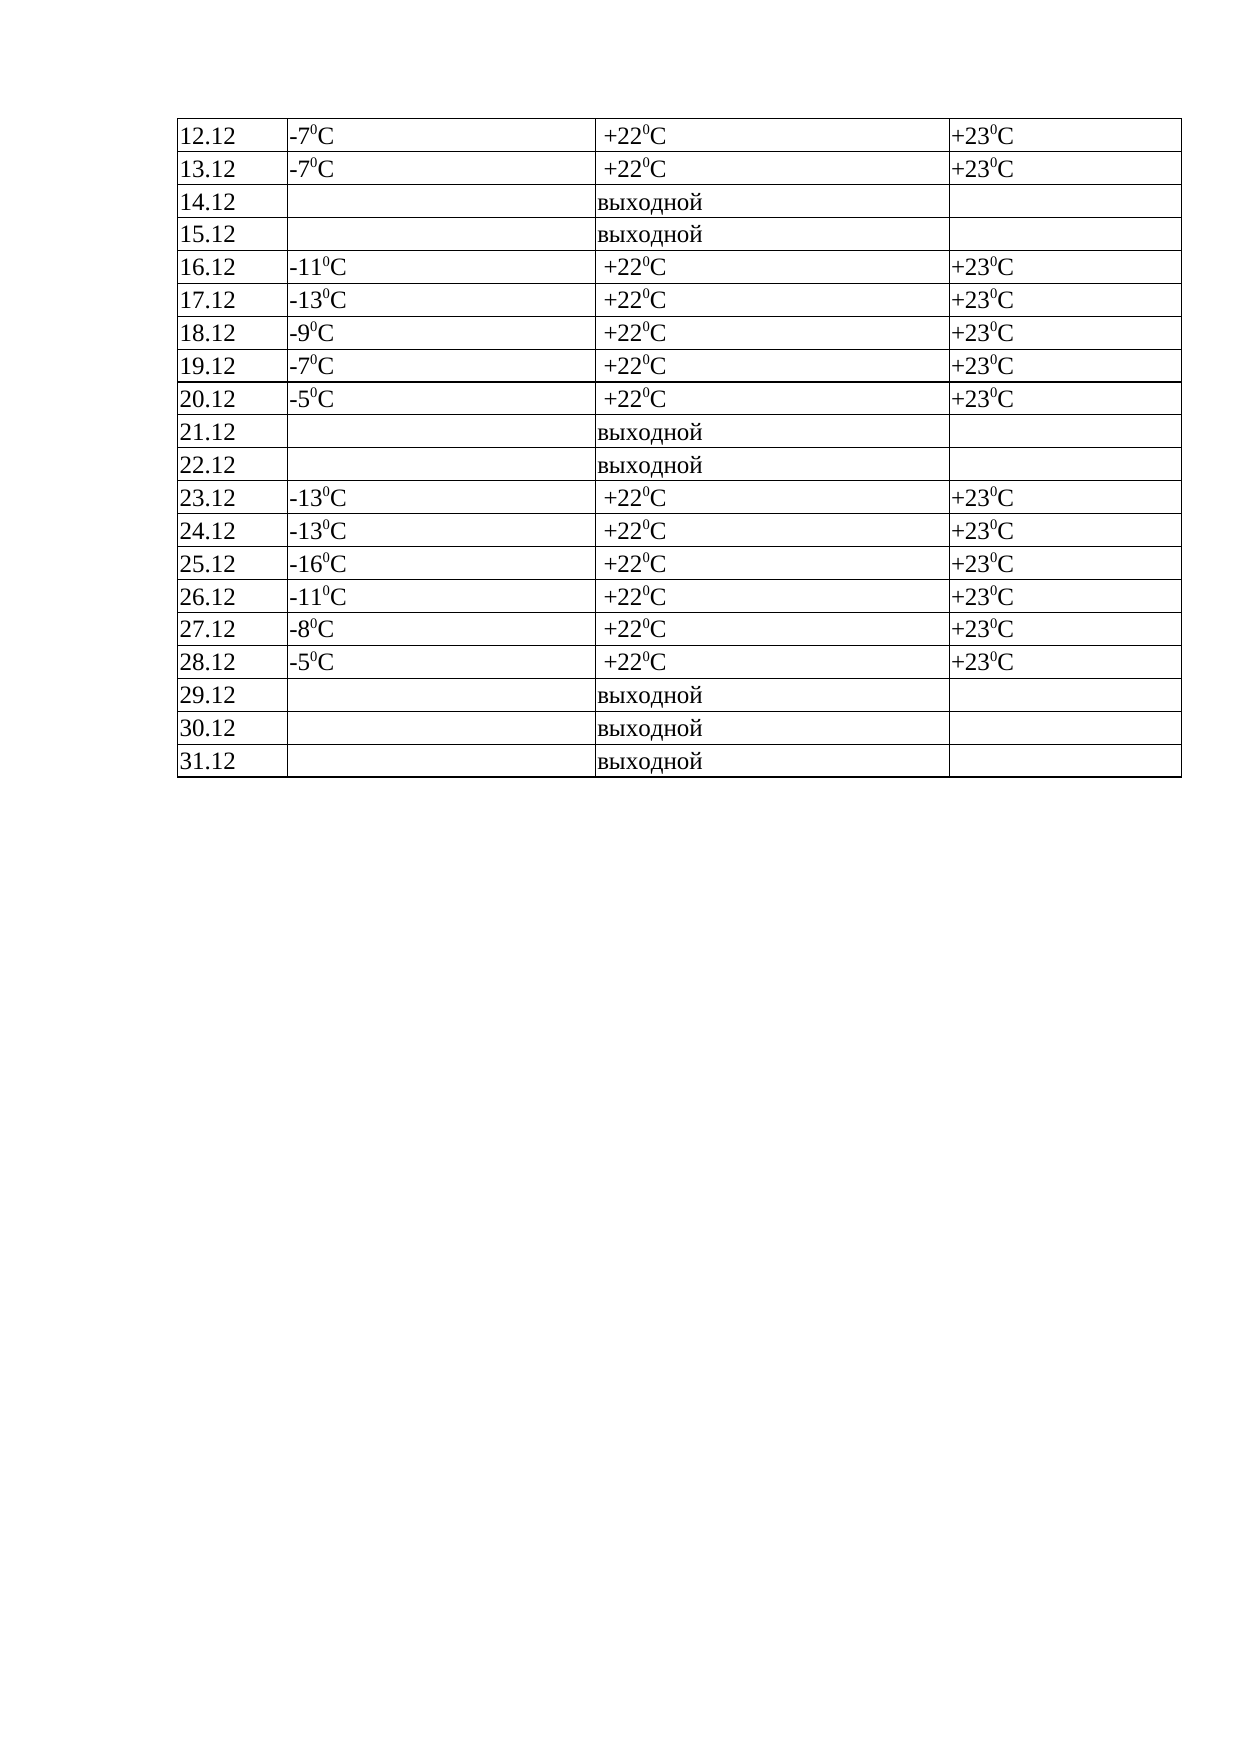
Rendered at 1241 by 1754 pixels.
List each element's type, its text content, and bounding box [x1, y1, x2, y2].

table_cell +230С [950, 317, 1181, 348]
table_cell 20.12 [178, 383, 287, 414]
table_cell 30.12 [178, 712, 287, 743]
table_cell 15.12 [178, 218, 287, 250]
table_cell выходной [596, 745, 949, 776]
table_cell +230С [950, 580, 1181, 612]
table_cell -130С [288, 481, 595, 513]
table_cell выходной [596, 448, 949, 480]
table_cell [288, 745, 595, 776]
table_cell выходной [596, 218, 949, 250]
table_cell -70С [288, 350, 595, 381]
table_cell [288, 448, 595, 480]
table_cell +220С [596, 284, 949, 316]
table_cell 27.12 [178, 613, 287, 645]
table_cell +230С [950, 350, 1181, 381]
table_cell 26.12 [178, 580, 287, 612]
table_cell +230С [950, 613, 1181, 645]
table_cell +230С [950, 119, 1181, 151]
table_cell выходной [596, 185, 949, 217]
table_cell -90С [288, 317, 595, 348]
table_cell 28.12 [178, 646, 287, 678]
table_cell +230С [950, 646, 1181, 678]
table_cell 21.12 [178, 415, 287, 447]
table_cell 19.12 [178, 350, 287, 381]
table_cell +220С [596, 350, 949, 381]
table_cell -50С [288, 383, 595, 414]
table_cell +220С [596, 514, 949, 546]
table_cell 31.12 [178, 745, 287, 776]
table_cell 14.12 [178, 185, 287, 217]
table_cell +230С [950, 152, 1181, 184]
table_cell -50С [288, 646, 595, 678]
table_cell [950, 185, 1181, 217]
table_cell 29.12 [178, 679, 287, 711]
table_cell -130С [288, 514, 595, 546]
table_cell 16.12 [178, 251, 287, 283]
table_cell 22.12 [178, 448, 287, 480]
table_cell 17.12 [178, 284, 287, 316]
table_cell -110С [288, 580, 595, 612]
table_cell [288, 415, 595, 447]
table_cell +220С [596, 119, 949, 151]
table_cell [950, 745, 1181, 776]
table_cell +220С [596, 646, 949, 678]
table_cell -70С [288, 119, 595, 151]
table_cell +230С [950, 251, 1181, 283]
table_cell +230С [950, 547, 1181, 579]
table_cell +220С [596, 383, 949, 414]
table_cell 24.12 [178, 514, 287, 546]
table_cell выходной [596, 679, 949, 711]
table_cell -130С [288, 284, 595, 316]
table_cell 12.12 [178, 119, 287, 151]
table_cell [950, 448, 1181, 480]
table_cell [288, 218, 595, 250]
table_cell 23.12 [178, 481, 287, 513]
table_cell -160С [288, 547, 595, 579]
table_cell +230С [950, 481, 1181, 513]
table_cell -80С [288, 613, 595, 645]
table_cell [950, 218, 1181, 250]
table_cell -70С [288, 152, 595, 184]
table_cell 18.12 [178, 317, 287, 348]
table_cell выходной [596, 415, 949, 447]
table_cell [288, 185, 595, 217]
table_cell [950, 712, 1181, 743]
table_cell +220С [596, 481, 949, 513]
table_cell выходной [596, 712, 949, 743]
table_cell [950, 679, 1181, 711]
table_cell +230С [950, 514, 1181, 546]
table_cell -110С [288, 251, 595, 283]
table_cell 13.12 [178, 152, 287, 184]
table_cell +220С [596, 251, 949, 283]
table_cell [288, 712, 595, 743]
table_cell +220С [596, 547, 949, 579]
table_cell 25.12 [178, 547, 287, 579]
table_cell +230С [950, 284, 1181, 316]
table_cell +220С [596, 152, 949, 184]
table_cell +230С [950, 383, 1181, 414]
table_cell +220С [596, 580, 949, 612]
table_cell [950, 415, 1181, 447]
table_cell [288, 679, 595, 711]
table_cell +220С [596, 613, 949, 645]
table_cell +220С [596, 317, 949, 348]
